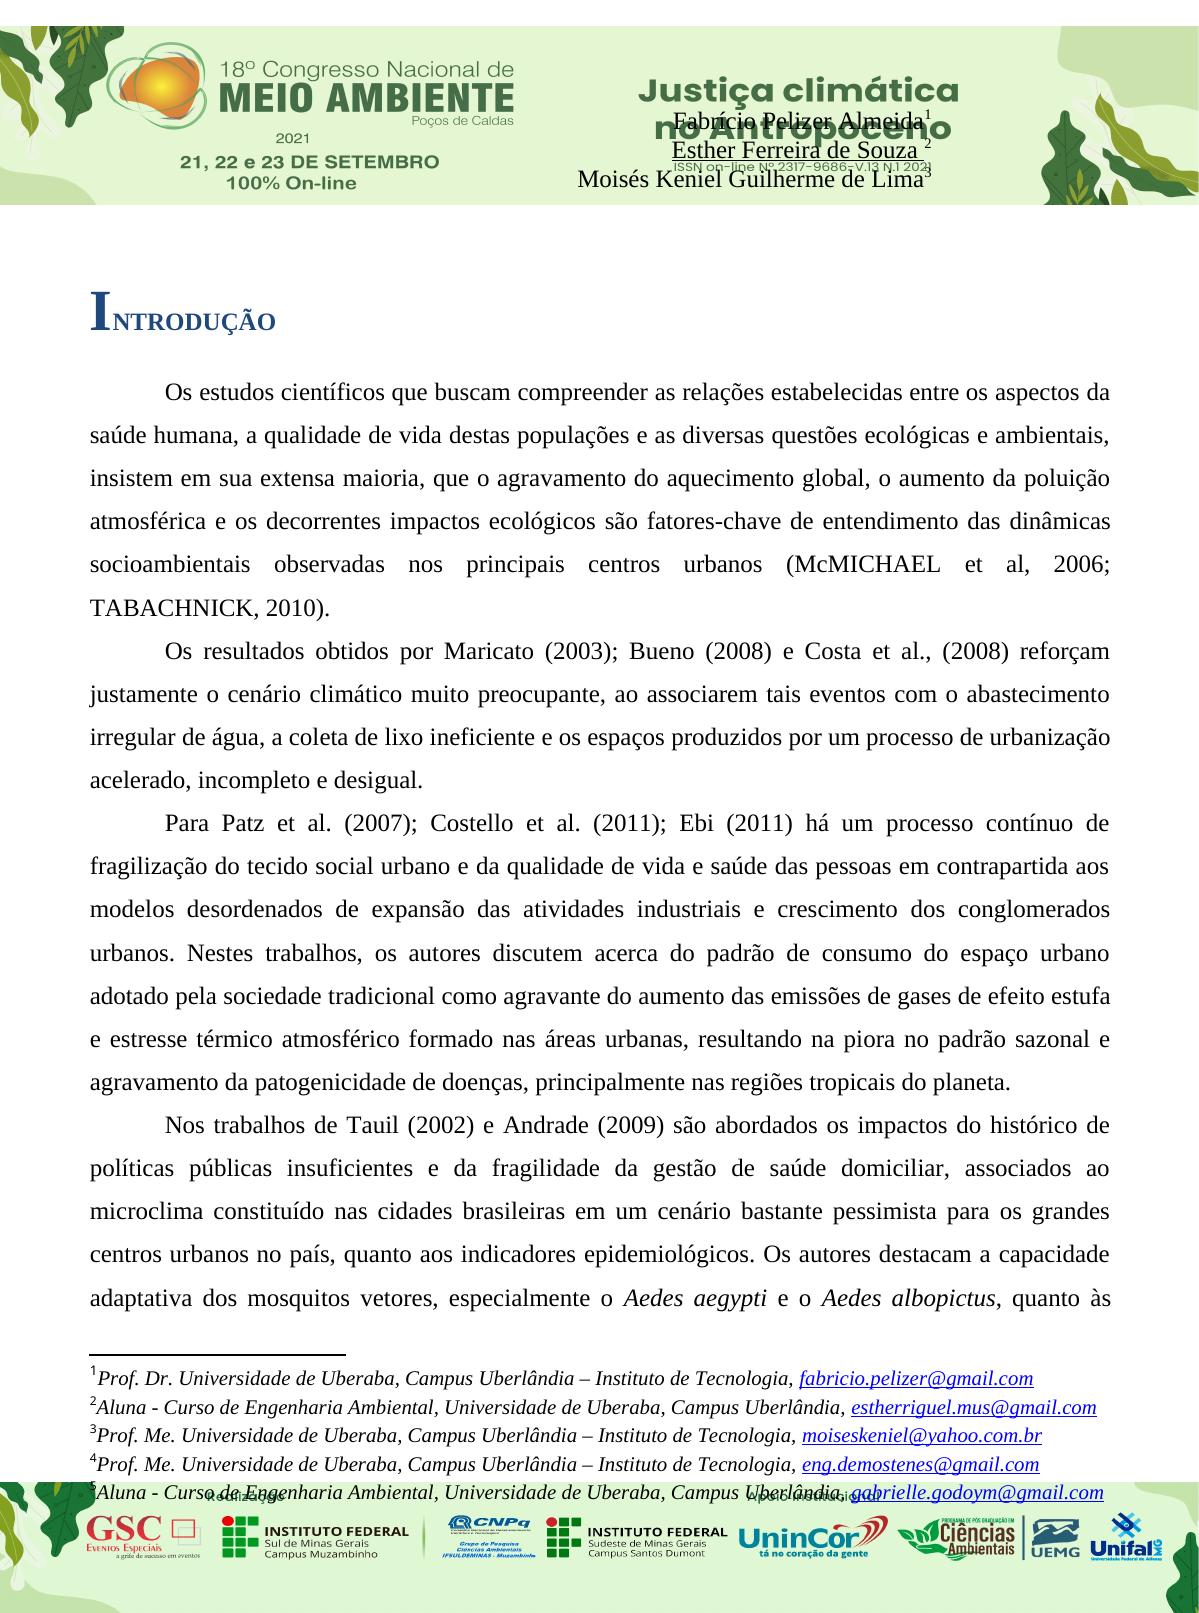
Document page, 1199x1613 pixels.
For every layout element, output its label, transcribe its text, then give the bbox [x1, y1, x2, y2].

text INTRODUÇÃO [89, 276, 1111, 343]
picture [0, 1482, 1199, 1613]
text Esther Ferreira de Souza [89, 135, 1111, 164]
text Os resultados obtidos por Maricato (2003); Bueno (2008) e Costa et al., (2008) reforçam justamente o cenário climático muito preocupante, ao associarem tais eventos com o abastecimento irregular de água, a coleta de lixo ineficiente e os espaços produzidos por um processo de urbanização acelerado, incompleto e desigual. [89, 636, 1111, 794]
picture [0, 26, 1199, 205]
text Para Patz et al. (2007); Costello et al. (2011); Ebi (2011) há um processo contínuo de fragilização do tecido social urbano e da qualidade de vida e saúde das pessoas em contrapartida aos modelos desordenados de expansão das atividades industriais e crescimento dos conglomerados urbanos. Nestes trabalhos, os autores discutem acerca do padrão de consumo do espaço urbano adotado pela sociedade tradicional como agravante do aumento das emissões de gases de efeito estufa e estresse térmico atmosférico formado nas áreas urbanas, resultando na piora no padrão sazonal e agravamento da patogenicidade de doenças, principalmente nas regiões tropicais do planeta. [89, 808, 1111, 1096]
text Fabrício Pelizer Almeida [89, 106, 1111, 135]
text Moisés Keniel Guilherme de Lima [89, 164, 1111, 192]
text Os estudos científicos que buscam compreender as relações estabelecidas entre os aspectos da saúde humana, a qualidade de vida destas populações e as diversas questões ecológicas e ambientais, insistem em sua extensa maioria, que o agravamento do aquecimento global, o aumento da poluição atmosférica e os decorrentes impactos ecológicos são fatores-chave de entendimento das dinâmicas socioambientais observadas nos principais centros urbanos (McMICHAEL et al, 2006; TABACHNICK, 2010). [89, 377, 1111, 621]
